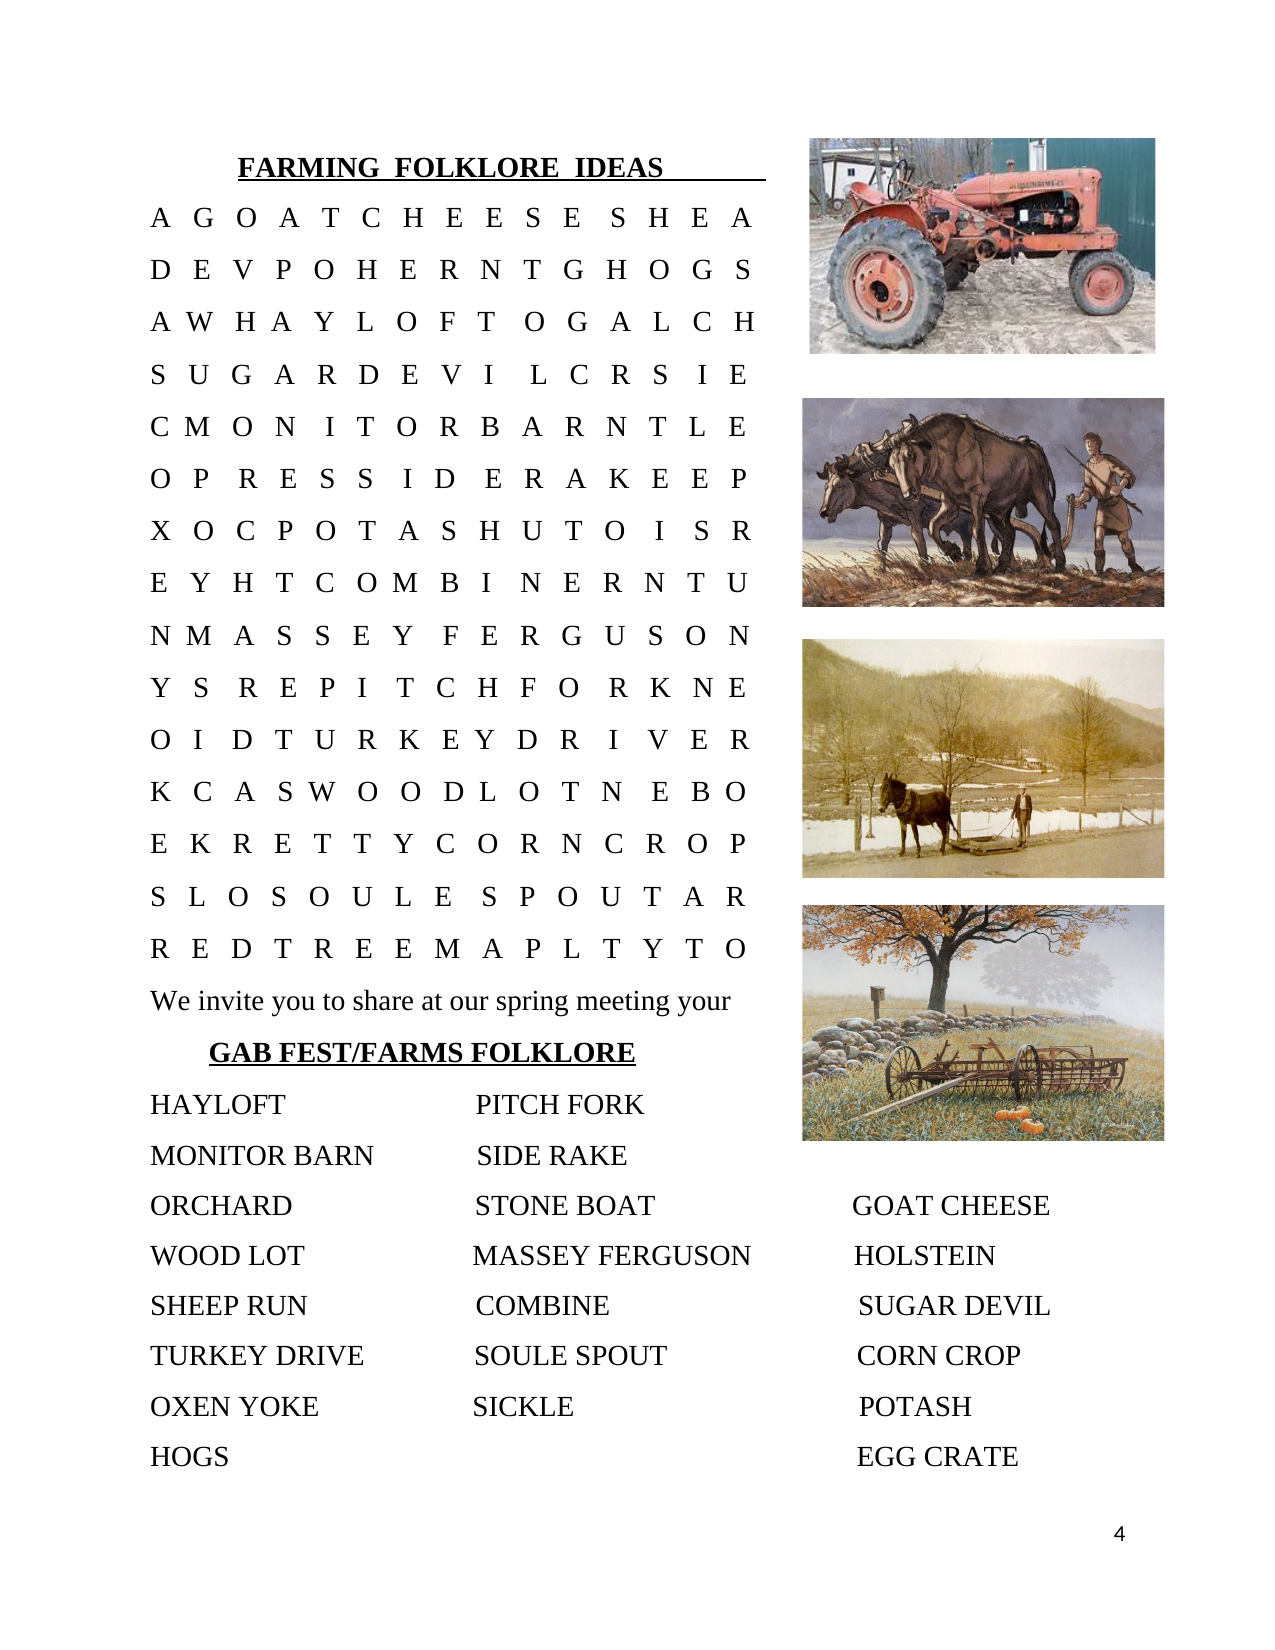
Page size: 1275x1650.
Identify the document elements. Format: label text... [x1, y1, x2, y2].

text O I D T U R K E Y D R I V E R [150, 722, 802, 756]
picture [802, 398, 1165, 607]
text O P R E S S I D E R A K E E P [150, 461, 802, 495]
text D E V P O H E R N T G H O G S [150, 252, 809, 286]
text HOGS EGG CRATE [150, 1439, 1125, 1472]
text S U G A R D E V I L C R S I E [150, 357, 1125, 390]
text WOOD LOT MASSEY FERGUSON HOLSTEIN [150, 1238, 1125, 1272]
picture [802, 639, 1165, 878]
text X O C P O T A S H U T O I S R [150, 513, 802, 547]
text A W H A Y L O F T O G A L C H [150, 304, 809, 338]
text GAB FEST/FARMS FOLKLORE [150, 1035, 802, 1069]
text FARMING FOLKLORE IDEAS [150, 150, 809, 183]
text E K R E T T Y C O R N C R O P [150, 826, 802, 860]
text S L O S O U L E S P O U T A R [150, 879, 1125, 912]
text C M O N I T O R B A R N T L E [150, 409, 802, 442]
text ORCHARD STONE BOAT GOAT CHEESE [150, 1188, 1125, 1221]
text R E D T R E E M A P L T Y T O [150, 931, 802, 964]
text E Y H T C O M B I N E R N T U [150, 566, 802, 599]
text OXEN YOKE SICKLE POTASH [150, 1389, 1125, 1422]
text HAYLOFT PITCH FORK [150, 1087, 802, 1121]
text We invite you to share at our spring meeting your [150, 983, 802, 1017]
text TURKEY DRIVE SOULE SPOUT CORN CROP [150, 1338, 1125, 1372]
text N M A S S E Y F E R G U S O N [150, 618, 1125, 651]
text Y S R E P I T C H F O R K N E [150, 670, 802, 703]
text MONITOR BARN SIDE RAKE [150, 1138, 1125, 1171]
text SHEEP RUN COMBINE SUGAR DEVIL [150, 1288, 1125, 1322]
text A G O A T C H E E S E S H E A [150, 200, 809, 234]
text K C A S W O O D L O T N E B O [150, 774, 802, 808]
